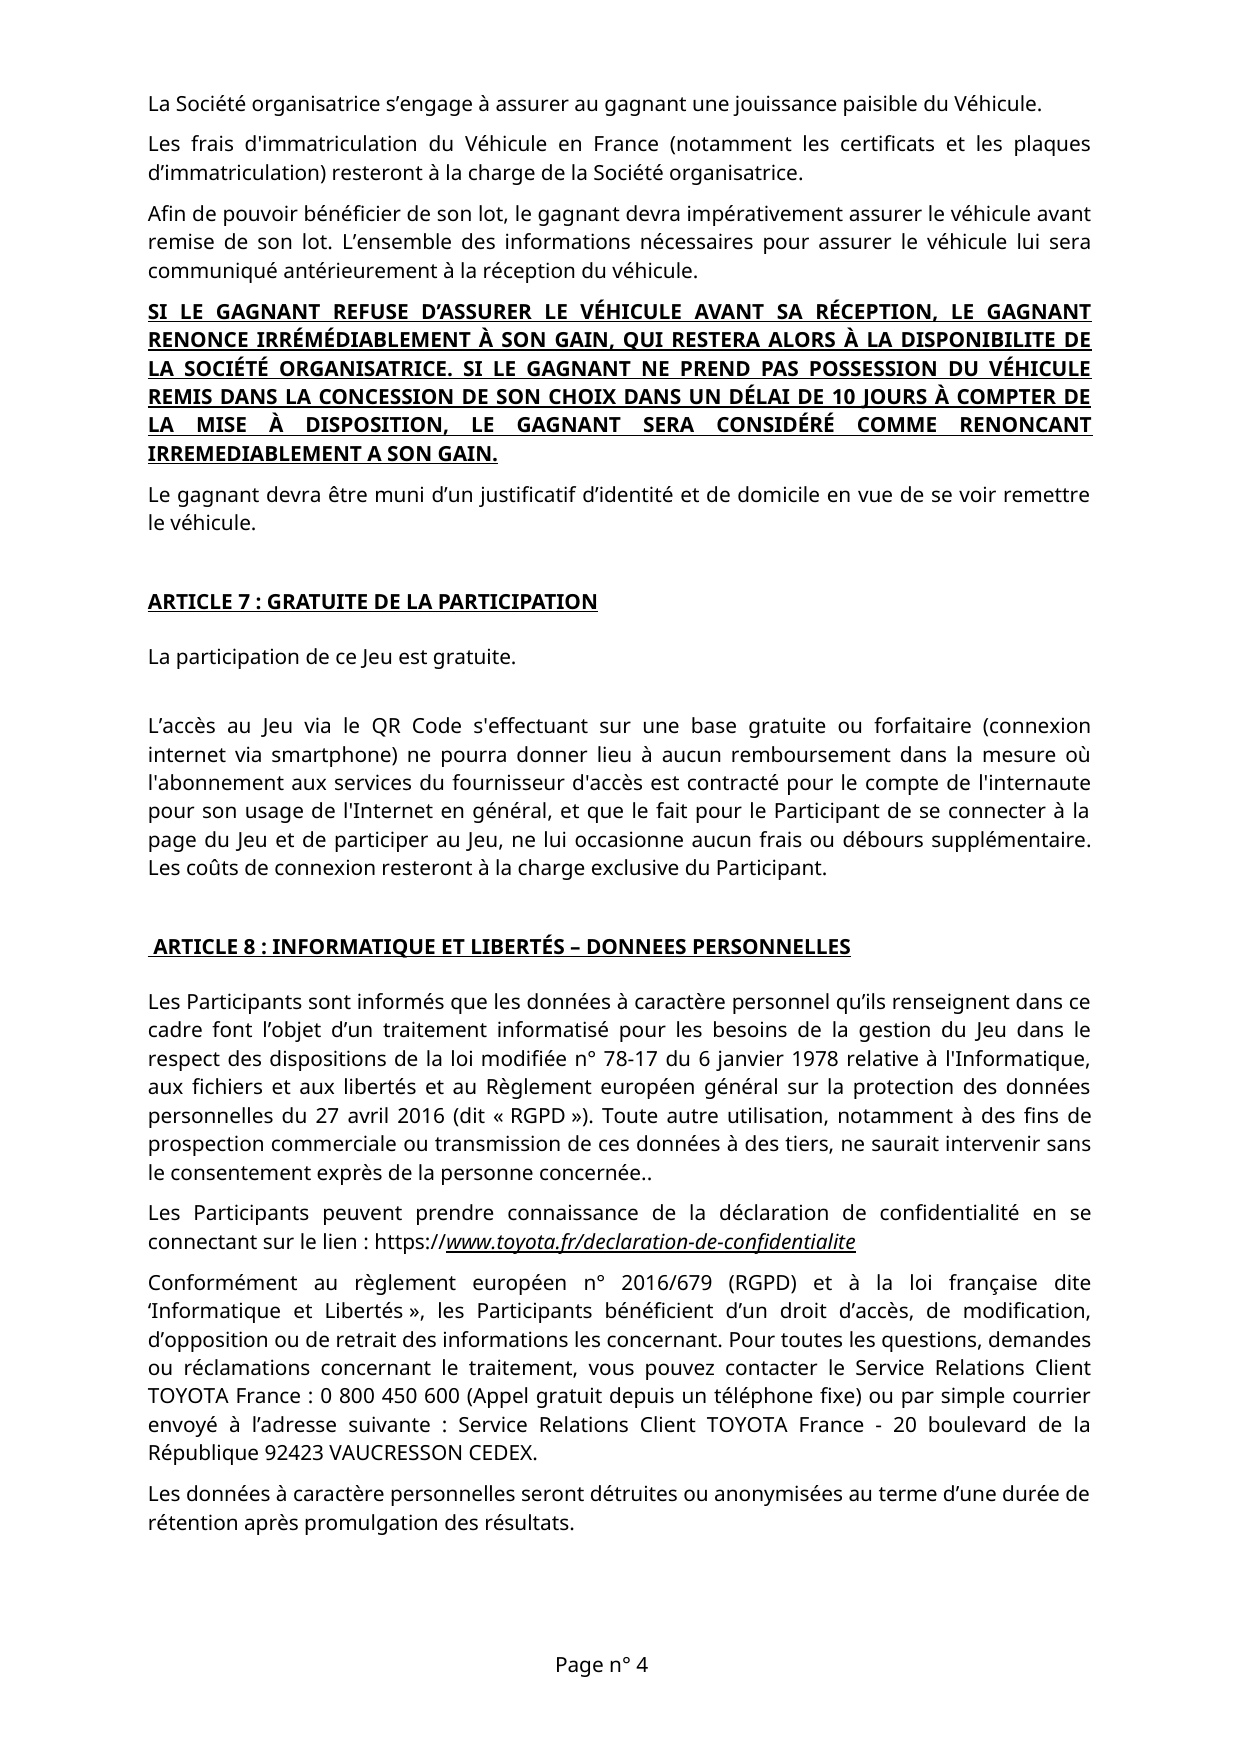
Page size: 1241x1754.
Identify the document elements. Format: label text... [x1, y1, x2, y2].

text L’accès au Jeu via le QR Code s'effectuant sur une base gratuite ou forfaitaire (connexion internet via smartphone) ne pourra donner lieu à aucun remboursement dans la mesure où l'abonnement aux services du fournisseur d'accès est contracté pour le compte de l'internaute pour son usage de l'Internet en général, et que le fait pour le Participant de se connecter à la page du Jeu et de participer au Jeu, ne lui occasionne aucun frais ou débours supplémentaire. Les coûts de connexion resteront à la charge exclusive du Participant. [148, 711, 1092, 882]
text Si le gagnant refuse d’assurer le véhicule avant sa réception, le gagnant renonce irrémédiablement à son gain, qui restera alors à la disponibILITE de la société organisatrice. Si le gagnant ne prend pas possession du véhicule remis dans la concession de son choix dans un délai de 10 jours à compter de la mise à disposition, le gagnant sera considéré comme renoncant IRREMEDIABLEMENT a son gain. [148, 379, 1092, 435]
text Afin de pouvoir bénéficier de son lot, le gagnant devra impérativement assurer le véhicule avant remise de son lot. L’ensemble des informations nécessaires pour assurer le véhicule lui sera communiqué antérieurement à la réception du véhicule. [148, 199, 1092, 284]
text Les Participants sont informés que les données à caractère personnel qu’ils renseignent dans ce cadre font l’objet d’un traitement informatisé pour les besoins de la gestion du Jeu dans le respect des dispositions de la loi modifiée n° 78-17 du 6 janvier 1978 relative à l'Informatique, aux fichiers et aux libertés et au Règlement européen général sur la protection des données personnelles du 27 avril 2016 (dit « RGPD »). Toute autre utilisation, notamment à des fins de prospection commerciale ou transmission de ces données à des tiers, ne saurait intervenir sans le consentement exprès de la personne concernée.. [148, 987, 1092, 1186]
text Les données à caractère personnelles seront détruites ou anonymisées au terme d’une durée de rétention après promulgation des résultats. [148, 1479, 1092, 1536]
text Article 7 : GRATUITE DE LA PARTICIPATION [148, 587, 1092, 615]
text Si le gagnant refuse d’assurer le véhicule avant sa réception, le gagnant renonce irrémédiablement à son gain, qui restera alors à la disponibILITE de la société organisatrice. Si le gagnant ne prend pas possession du véhicule remis dans la concession de son choix dans un délai de 10 jours à compter de la mise à disposition, le gagnant sera considéré comme renoncant IRREMEDIABLEMENT a son gain. [148, 322, 1092, 349]
text Les frais d'immatriculation du Véhicule en France (notamment les certificats et les plaques d’immatriculation) resteront à la charge de la Société organisatrice. [148, 129, 1092, 186]
text Les Participants peuvent prendre connaissance de la déclaration de confidentialité en se connectant sur le lien : https://www.toyota.fr/declaration-de-confidentialite [148, 1198, 1092, 1255]
text Si le gagnant refuse d’assurer le véhicule avant sa réception, le gagnant renonce irrémédiablement à son gain, qui restera alors à la disponibILITE de la société organisatrice. Si le gagnant ne prend pas possession du véhicule remis dans la concession de son choix dans un délai de 10 jours à compter de la mise à disposition, le gagnant sera considéré comme renoncant IRREMEDIABLEMENT a son gain. [148, 436, 1092, 467]
text Si le gagnant refuse d’assurer le véhicule avant sa réception, le gagnant renonce irrémédiablement à son gain, qui restera alors à la disponibILITE de la société organisatrice. Si le gagnant ne prend pas possession du véhicule remis dans la concession de son choix dans un délai de 10 jours à compter de la mise à disposition, le gagnant sera considéré comme renoncant IRREMEDIABLEMENT a son gain. [148, 351, 1092, 378]
text Le gagnant devra être muni d’un justificatif d’identité et de domicile en vue de se voir remettre le véhicule. [148, 480, 1092, 537]
text La Société organisatrice s’engage à assurer au gagnant une jouissance paisible du Véhicule. [148, 89, 1092, 117]
text Article 8 : Informatique et libertés – DONNEES PERSONNELLES [148, 932, 1092, 960]
text La participation de ce Jeu est gratuite. [148, 642, 1092, 670]
text Conformément au règlement européen n° 2016/679 (RGPD) et à la loi française dite ‘Informatique et Libertés », les Participants bénéficient d’un droit d’accès, de modification, d’opposition ou de retrait des informations les concernant. Pour toutes les questions, demandes ou réclamations concernant le traitement, vous pouvez contacter le Service Relations Client TOYOTA France : 0 800 450 600 (Appel gratuit depuis un téléphone fixe) ou par simple courrier envoyé à l’adresse suivante : Service Relations Client TOYOTA France - 20 boulevard de la République 92423 VAUCRESSON CEDEX. [148, 1268, 1092, 1467]
